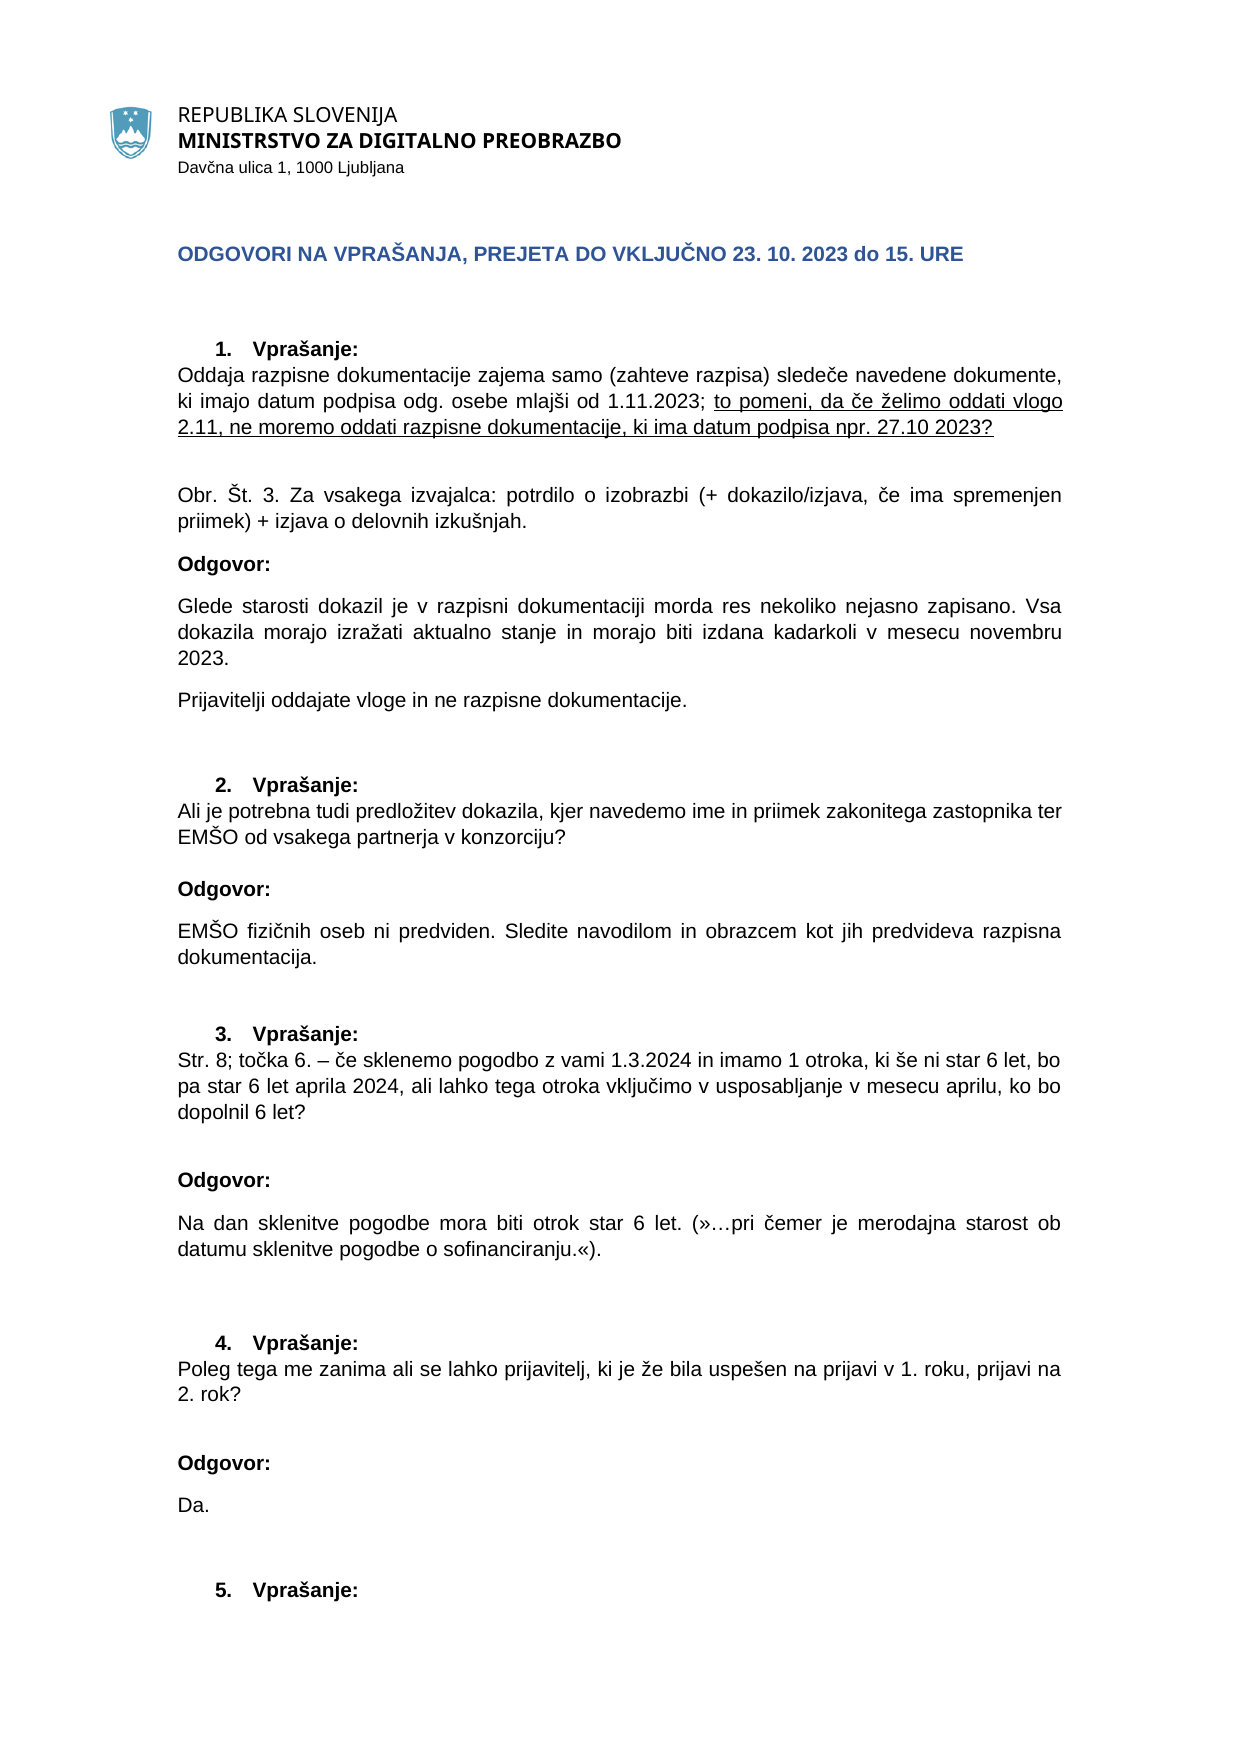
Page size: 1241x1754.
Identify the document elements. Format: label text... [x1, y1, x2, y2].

text Oddaja razpisne dokumentacije zajema samo (zahteve razpisa) sledeče navedene dokumente, ki imajo datum podpisa odg. osebe mlajši od 1.11.2023; to pomeni, da če želimo oddati vlogo 2.11, ne moremo oddati razpisne dokumentacije, ki ima datum podpisa npr. 27.10 2023? [177, 363, 1063, 439]
text Glede starosti dokazil je v razpisni dokumentaciji morda res nekoliko nejasno zapisano. Vsa dokazila morajo izražati aktualno stanje in morajo biti izdana kadarkoli v mesecu novembru 2023. [177, 594, 1063, 669]
text Odgovor: [177, 551, 1063, 575]
list Vprašanje: [215, 1022, 1063, 1046]
text Odgovor: [177, 1451, 1063, 1474]
list Vprašanje: [215, 1578, 1063, 1602]
text Obr. Št. 3. Za vsakega izvajalca: potrdilo o izobrazbi (+ dokazilo/izjava, če ima spremenjen priimek) + izjava o delovnih izkušnjah. [177, 483, 1063, 533]
text Na dan sklenitve pogodbe mora biti otrok star 6 let. (»…pri čemer je merodajna starost ob datumu sklenitve pogodbe o sofinanciranju.«). [177, 1211, 1063, 1260]
text Str. 8; točka 6. – če sklenemo pogodbo z vami 1.3.2024 in imamo 1 otroka, ki še ni star 6 let, bo pa star 6 let aprila 2024, ali lahko tega otroka vključimo v usposabljanje v mesecu aprilu, ko bo dopolnil 6 let? [177, 1048, 1063, 1124]
text EMŠO fizičnih oseb ni predviden. Sledite navodilom in obrazcem kot jih predvideva razpisna dokumentacija. [177, 919, 1063, 969]
text Prijavitelji oddajate vloge in ne razpisne dokumentacije. [177, 688, 1063, 712]
picture [104, 101, 155, 159]
text Da. [177, 1493, 1063, 1517]
list Vprašanje: [215, 773, 1063, 797]
list Vprašanje: [215, 337, 1063, 361]
text Ali je potrebna tudi predložitev dokazila, kjer navedemo ime in priimek zakonitega zastopnika ter EMŠO od vsakega partnerja v konzorciju? [177, 799, 1063, 849]
text Odgovor: [177, 876, 1063, 900]
list Vprašanje: [215, 1331, 1063, 1354]
text Odgovor: [177, 1168, 1063, 1192]
text ODGOVORI NA VPRAŠANJA, PREJETA DO VKLJUČNO 23. 10. 2023 do 15. URE [177, 241, 1063, 265]
text Poleg tega me zanima ali se lahko prijavitelj, ki je že bila uspešen na prijavi v 1. roku, prijavi na 2. rok? [177, 1356, 1063, 1406]
